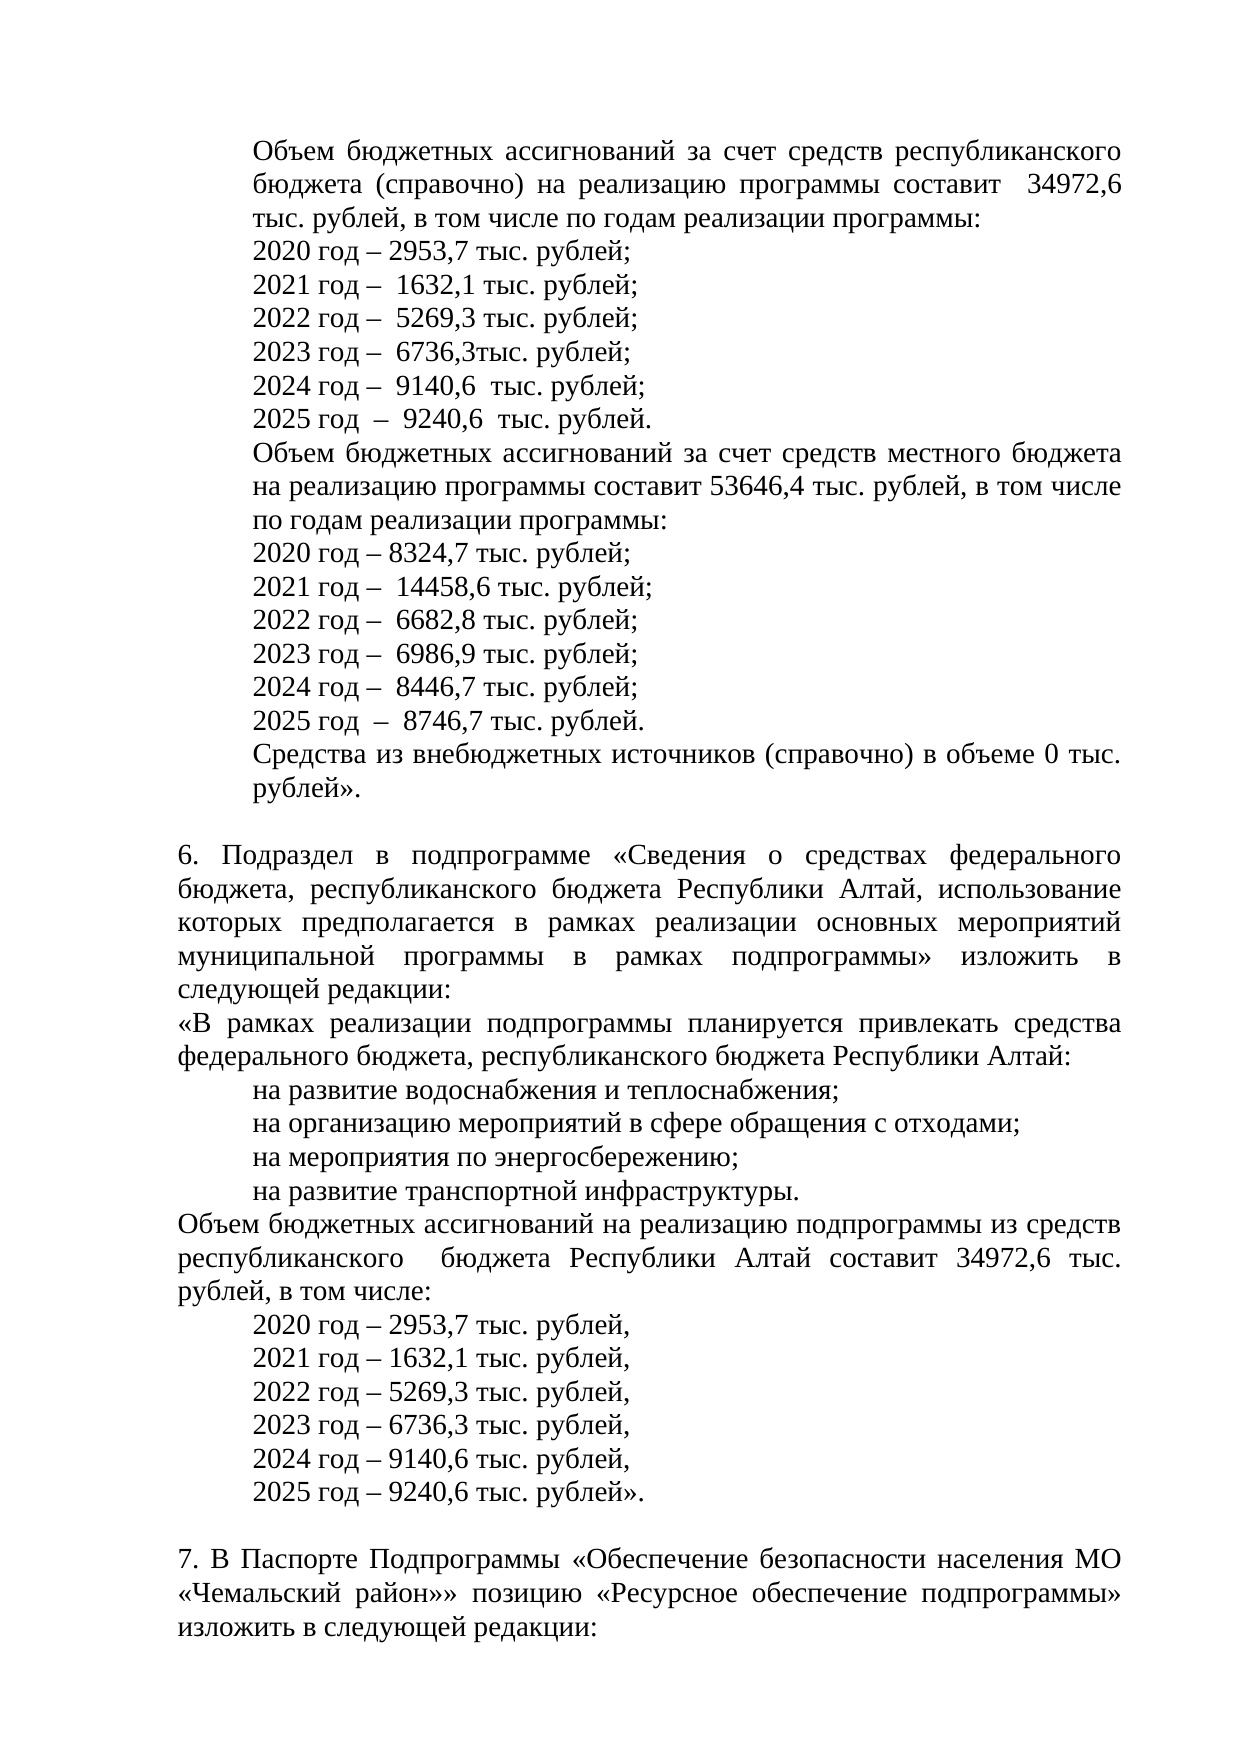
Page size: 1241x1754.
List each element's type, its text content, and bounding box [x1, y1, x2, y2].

text 7. В Паспорте Подпрограммы «Обеспечение безопасности населения МО «Чемальский район»» позицию «Ресурсное обеспечение подпрограммы» изложить в следующей редакции: [177, 1542, 1122, 1642]
list Объем бюджетных ассигнований за счет средств местного бюджета на реализацию программы составит 53646,4 тыс. рублей, в том числе по годам реализации программы: [252, 435, 1122, 535]
list 2025 год – 9240,6 тыс. рублей». [252, 1474, 1122, 1508]
list 2020 год – 2953,7 тыс. рублей, [252, 1307, 1122, 1340]
list на развитие транспортной инфраструктуры. [252, 1173, 1122, 1206]
list на развитие водоснабжения и теплоснабжения; [252, 1072, 1122, 1106]
list 2022 год – 5269,3 тыс. рублей; [252, 301, 1122, 334]
list 2024 год – 9140,6 тыс. рублей; [252, 368, 1122, 401]
list Средства из внебюджетных источников (справочно) в объеме 0 тыс. рублей». [252, 737, 1122, 804]
list 2021 год – 14458,6 тыс. рублей; [252, 569, 1122, 602]
text Объем бюджетных ассигнований на реализацию подпрограммы из средств республиканского бюджета Республики Алтай составит 34972,6 тыс. рублей, в том числе: [177, 1206, 1122, 1307]
list 2024 год – 9140,6 тыс. рублей, [252, 1441, 1122, 1474]
list 2020 год – 2953,7 тыс. рублей; [252, 233, 1122, 267]
list 2022 год – 5269,3 тыс. рублей, [252, 1374, 1122, 1407]
list 2024 год – 8446,7 тыс. рублей; [252, 669, 1122, 703]
list на организацию мероприятий в сфере обращения с отходами; [252, 1106, 1122, 1139]
list 2023 год – 6736,3 тыс. рублей, [252, 1407, 1122, 1441]
list 2020 год – 8324,7 тыс. рублей; [252, 535, 1122, 569]
list 2025 год – 9240,6 тыс. рублей. [252, 401, 1122, 435]
text «В рамках реализации подпрограммы планируется привлекать средства федерального бюджета, республиканского бюджета Республики Алтай: [177, 1005, 1122, 1072]
list на мероприятия по энергосбережению; [252, 1139, 1122, 1173]
list Объем бюджетных ассигнований за счет средств республиканского бюджета (справочно) на реализацию программы составит 34972,6 тыс. рублей, в том числе по годам реализации программы: [252, 133, 1122, 233]
list 2023 год – 6736,3тыс. рублей; [252, 334, 1122, 368]
list 2023 год – 6986,9 тыс. рублей; [252, 636, 1122, 669]
list 2021 год – 1632,1 тыс. рублей; [252, 267, 1122, 301]
list 2022 год – 6682,8 тыс. рублей; [252, 602, 1122, 636]
list 2021 год – 1632,1 тыс. рублей, [252, 1340, 1122, 1374]
text 6. Подраздел в подпрограмме «Сведения о средствах федерального бюджета, республиканского бюджета Республики Алтай, использование которых предполагается в рамках реализации основных мероприятий муниципальной программы в рамках подпрограммы» изложить в следующей редакции: [177, 837, 1122, 1005]
list 2025 год – 8746,7 тыс. рублей. [252, 703, 1122, 737]
